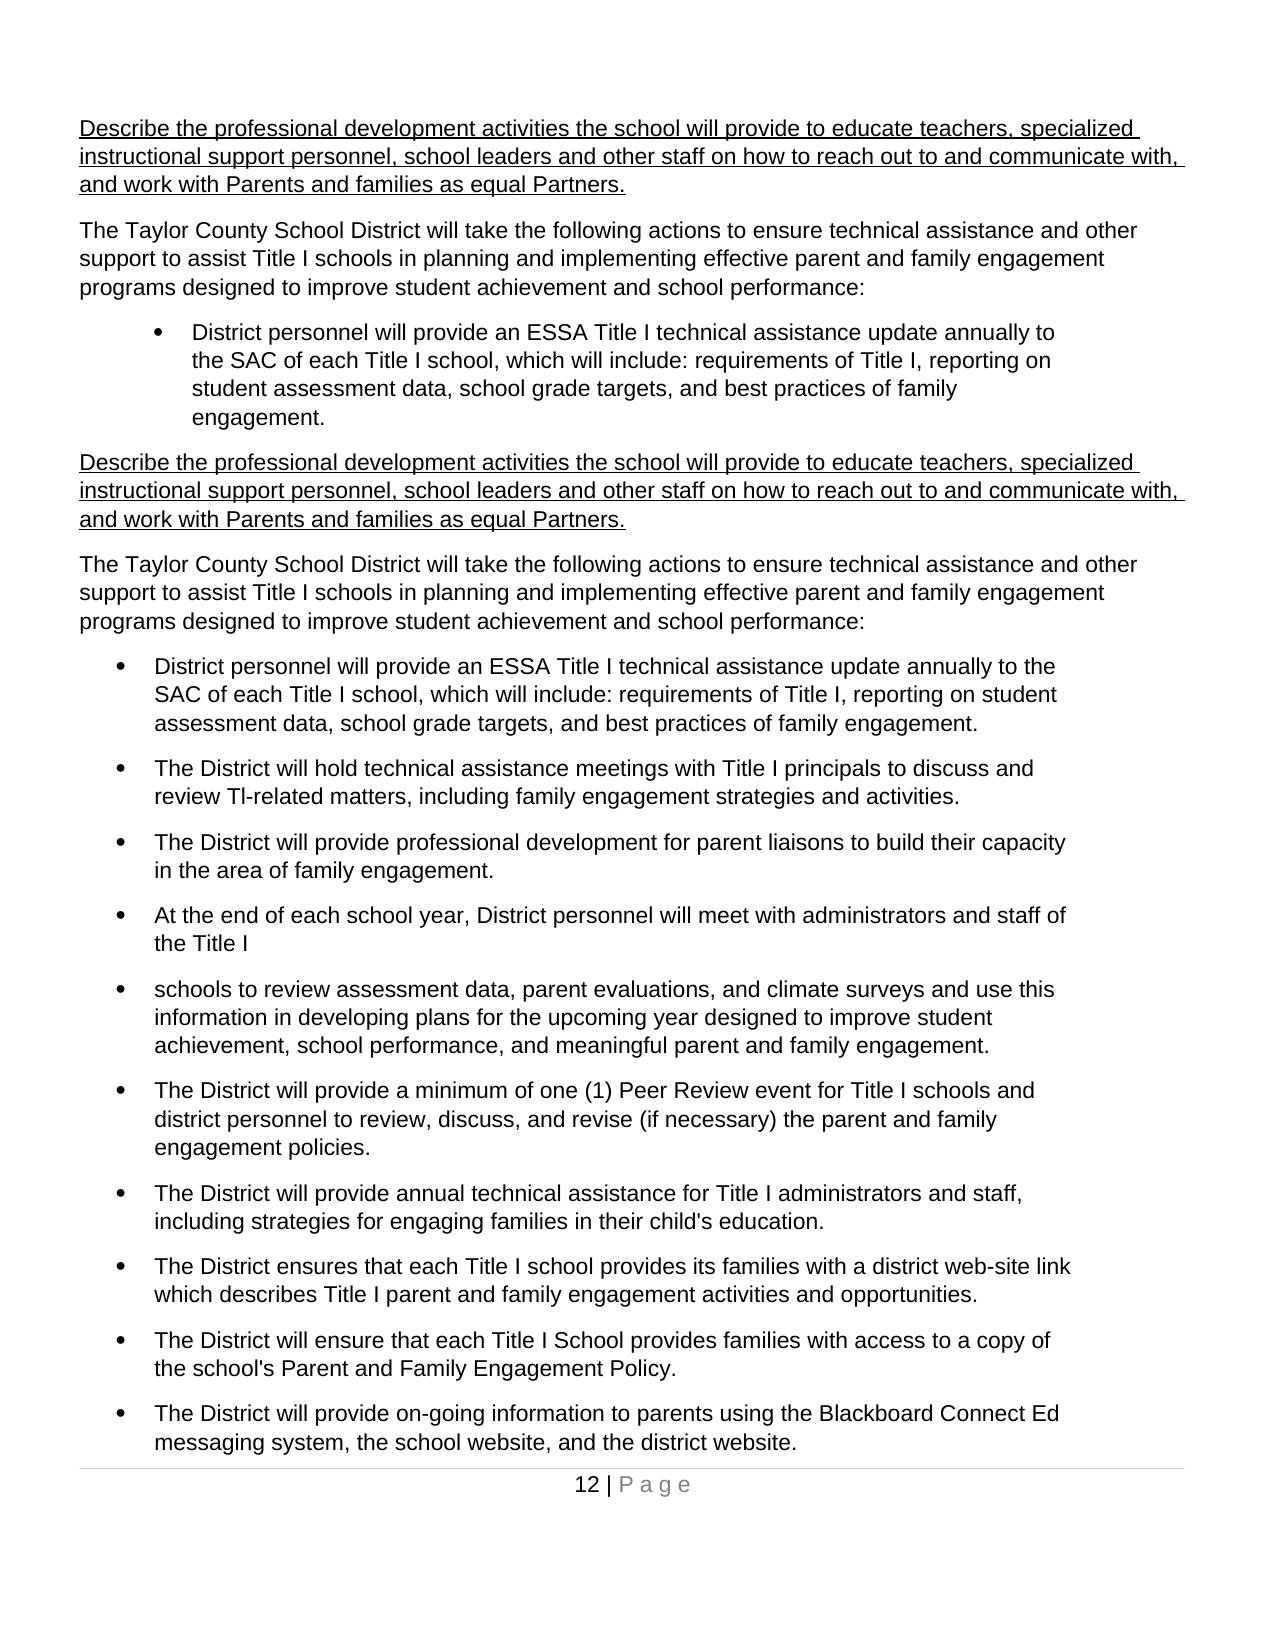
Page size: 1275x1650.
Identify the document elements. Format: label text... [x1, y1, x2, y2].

text The Taylor County School District will take the following actions to ensure technical assistance and other support to assist Title I schools in planning and implementing effective parent and family engagement programs designed to improve student achievement and school performance: [79, 551, 1200, 634]
list The District will provide annual technical assistance for Title I administrators and staff, including strategies for engaging families in their child's education. [117, 1179, 1073, 1234]
list District personnel will provide an ESSA Title I technical assistance update annually to the SAC of each Title I school, which will include: requirements of Title I, reporting on student assessment data, school grade targets, and best practices of family engagement. [154, 318, 1073, 430]
list The District will ensure that each Title I School provides families with access to a copy of the school's Parent and Family Engagement Policy. [117, 1327, 1073, 1381]
list The District will provide on-going information to parents using the Blackboard Connect Ed messaging system, the school website, and the district website. [117, 1400, 1073, 1455]
text Describe the professional development activities the school will provide to educate teachers, specialized instructional support personnel, school leaders and other staff on how to reach out to and communicate with, and work with Parents and families as equal Partners. [79, 449, 1200, 532]
list At the end of each school year, District personnel will meet with administrators and staff of the Title I [117, 902, 1073, 957]
list District personnel will provide an ESSA Title I technical assistance update annually to the SAC of each Title I school, which will include: requirements of Title I, reporting on student assessment data, school grade targets, and best practices of family engagement. [117, 653, 1073, 736]
text The Taylor County School District will take the following actions to ensure technical assistance and other support to assist Title I schools in planning and implementing effective parent and family engagement programs designed to improve student achievement and school performance: [79, 217, 1200, 300]
list The District ensures that each Title I school provides its families with a district web-site link which describes Title I parent and family engagement activities and opportunities. [117, 1253, 1073, 1308]
list schools to review assessment data, parent evaluations, and climate surveys and use this information in developing plans for the upcoming year designed to improve student achievement, school performance, and meaningful parent and family engagement. [117, 976, 1073, 1059]
list The District will provide a minimum of one (1) Peer Review event for Title I schools and district personnel to review, discuss, and revise (if necessary) the parent and family engagement policies. [117, 1077, 1073, 1161]
list The District will provide professional development for parent liaisons to build their capacity in the area of family engagement. [117, 828, 1073, 883]
text Describe the professional development activities the school will provide to educate teachers, specialized instructional support personnel, school leaders and other staff on how to reach out to and communicate with, and work with Parents and families as equal Partners. [79, 114, 1200, 198]
list The District will hold technical assistance meetings with Title I principals to discuss and review Tl-related matters, including family engagement strategies and activities. [117, 755, 1073, 810]
